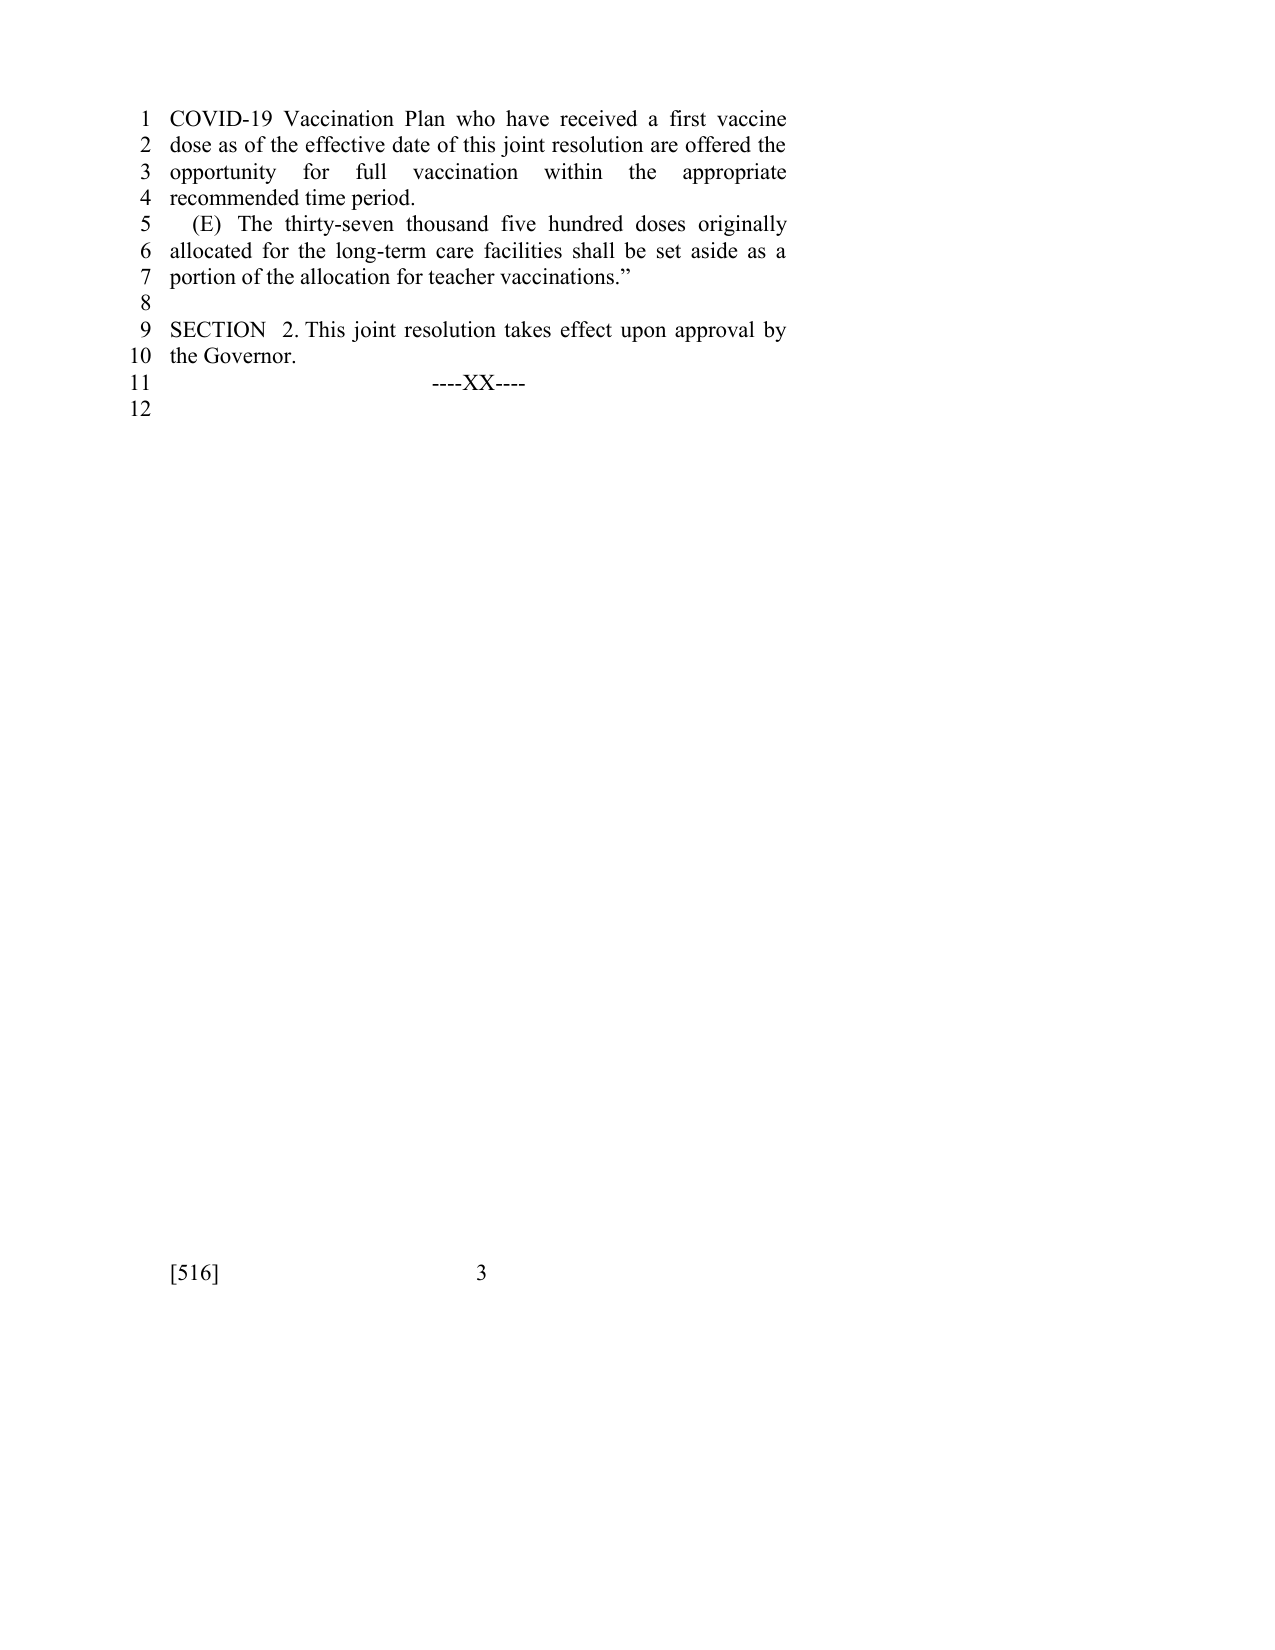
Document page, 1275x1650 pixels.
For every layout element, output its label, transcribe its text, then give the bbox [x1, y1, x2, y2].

text SECTION 2. This joint resolution takes effect upon approval by the Governor. [169, 316, 787, 368]
text (E) The thirty-seven thousand five hundred doses originally allocated for the long-term care facilities shall be set aside as a portion of the allocation for teacher vaccinations.” [169, 210, 787, 289]
text ----XX---- [169, 368, 787, 395]
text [169, 105, 787, 210]
